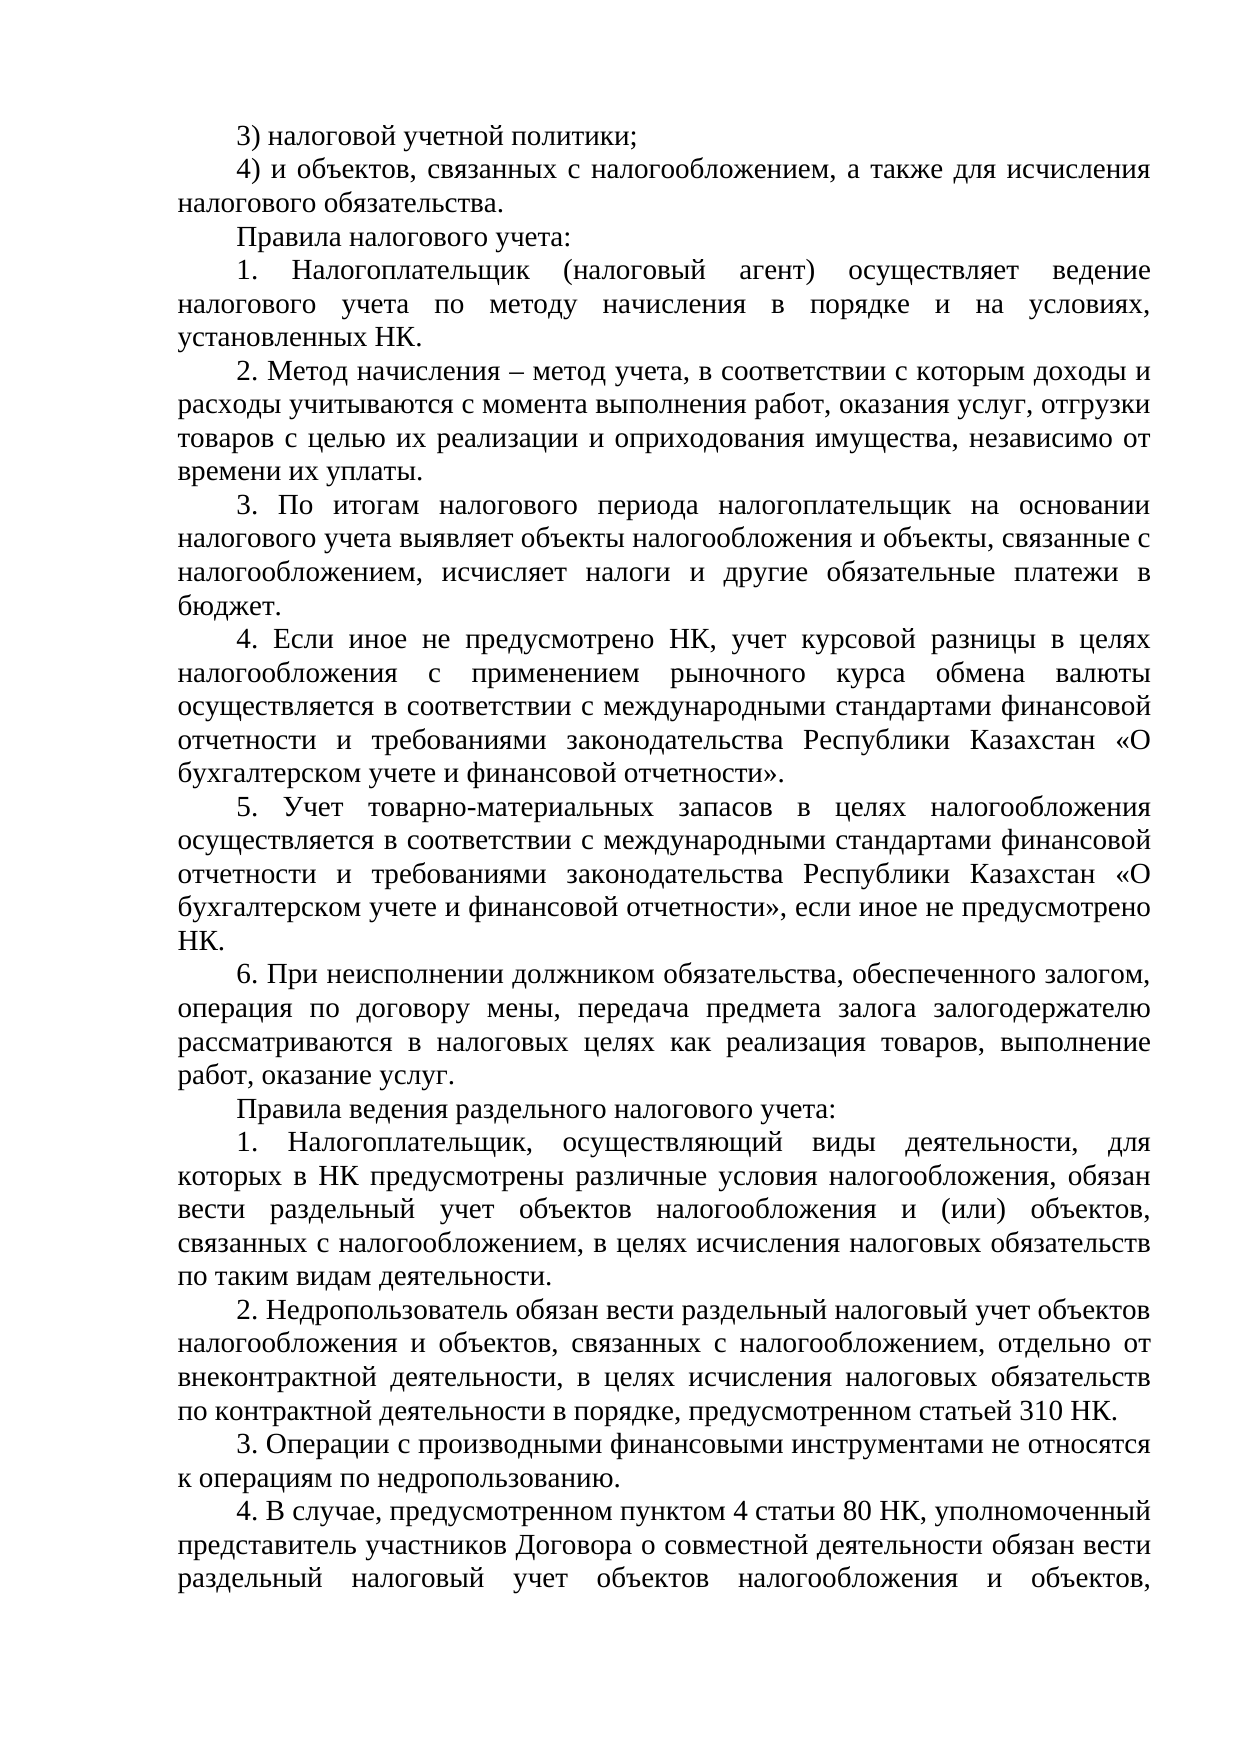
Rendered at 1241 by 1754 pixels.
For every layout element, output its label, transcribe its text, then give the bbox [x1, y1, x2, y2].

text 4. Если иное не предусмотрено НК, учет курсовой разницы в целях налогообложения с применением рыночного курса обмена валюты осуществляется в соответствии с международными стандартами финансовой отчетности и требованиями законодательства Республики Казахстан «О бухгалтерском учете и финансовой отчетности». [177, 621, 1152, 789]
text 6. При неисполнении должником обязательства, обеспеченного залогом, операция по договору мены, передача предмета залога залогодержателю рассматриваются в налоговых целях как реализация товаров, выполнение работ, оказание услуг. [177, 957, 1152, 1091]
text 2. Метод начисления – метод учета, в соответствии с которым доходы и расходы учитываются с момента выполнения работ, оказания услуг, отгрузки товаров с целью их реализации и оприходования имущества, независимо от времени их уплаты. [177, 353, 1152, 487]
text 3. Операции с производными финансовыми инструментами не относятся к операциям по недропользованию. [177, 1426, 1152, 1493]
text 1. Налогоплательщик, осуществляющий виды деятельности, для которых в НК предусмотрены различные условия налогообложения, обязан вести раздельный учет объектов налогообложения и (или) объектов, связанных с налогообложением, в целях исчисления налоговых обязательств по таким видам деятельности. [177, 1124, 1152, 1292]
text 5. Учет товарно-материальных запасов в целях налогообложения осуществляется в соответствии с международными стандартами финансовой отчетности и требованиями законодательства Республики Казахстан «О бухгалтерском учете и финансовой отчетности», если иное не предусмотрено НК. [177, 789, 1152, 957]
text 3) налоговой учетной политики; [177, 118, 1152, 152]
text 2. Недропользователь обязан вести раздельный налоговый учет объектов налогообложения и объектов, связанных с налогообложением, отдельно от внеконтрактной деятельности, в целях исчисления налоговых обязательств по контрактной деятельности в порядке, предусмотренном статьей 310 НК. [177, 1292, 1152, 1426]
text Правила налогового учета: [177, 219, 1152, 252]
text Правила ведения раздельного налогового учета: [177, 1091, 1152, 1124]
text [177, 1493, 1152, 1594]
text 1. Налогоплательщик (налоговый агент) осуществляет ведение налогового учета по методу начисления в порядке и на условиях, установленных НК. [177, 252, 1152, 353]
text 3. По итогам налогового периода налогоплательщик на основании налогового учета выявляет объекты налогообложения и объекты, связанные с налогообложением, исчисляет налоги и другие обязательные платежи в бюджет. [177, 487, 1152, 621]
text 4) и объектов, связанных с налогообложением, а также для исчисления налогового обязательства. [177, 152, 1152, 219]
